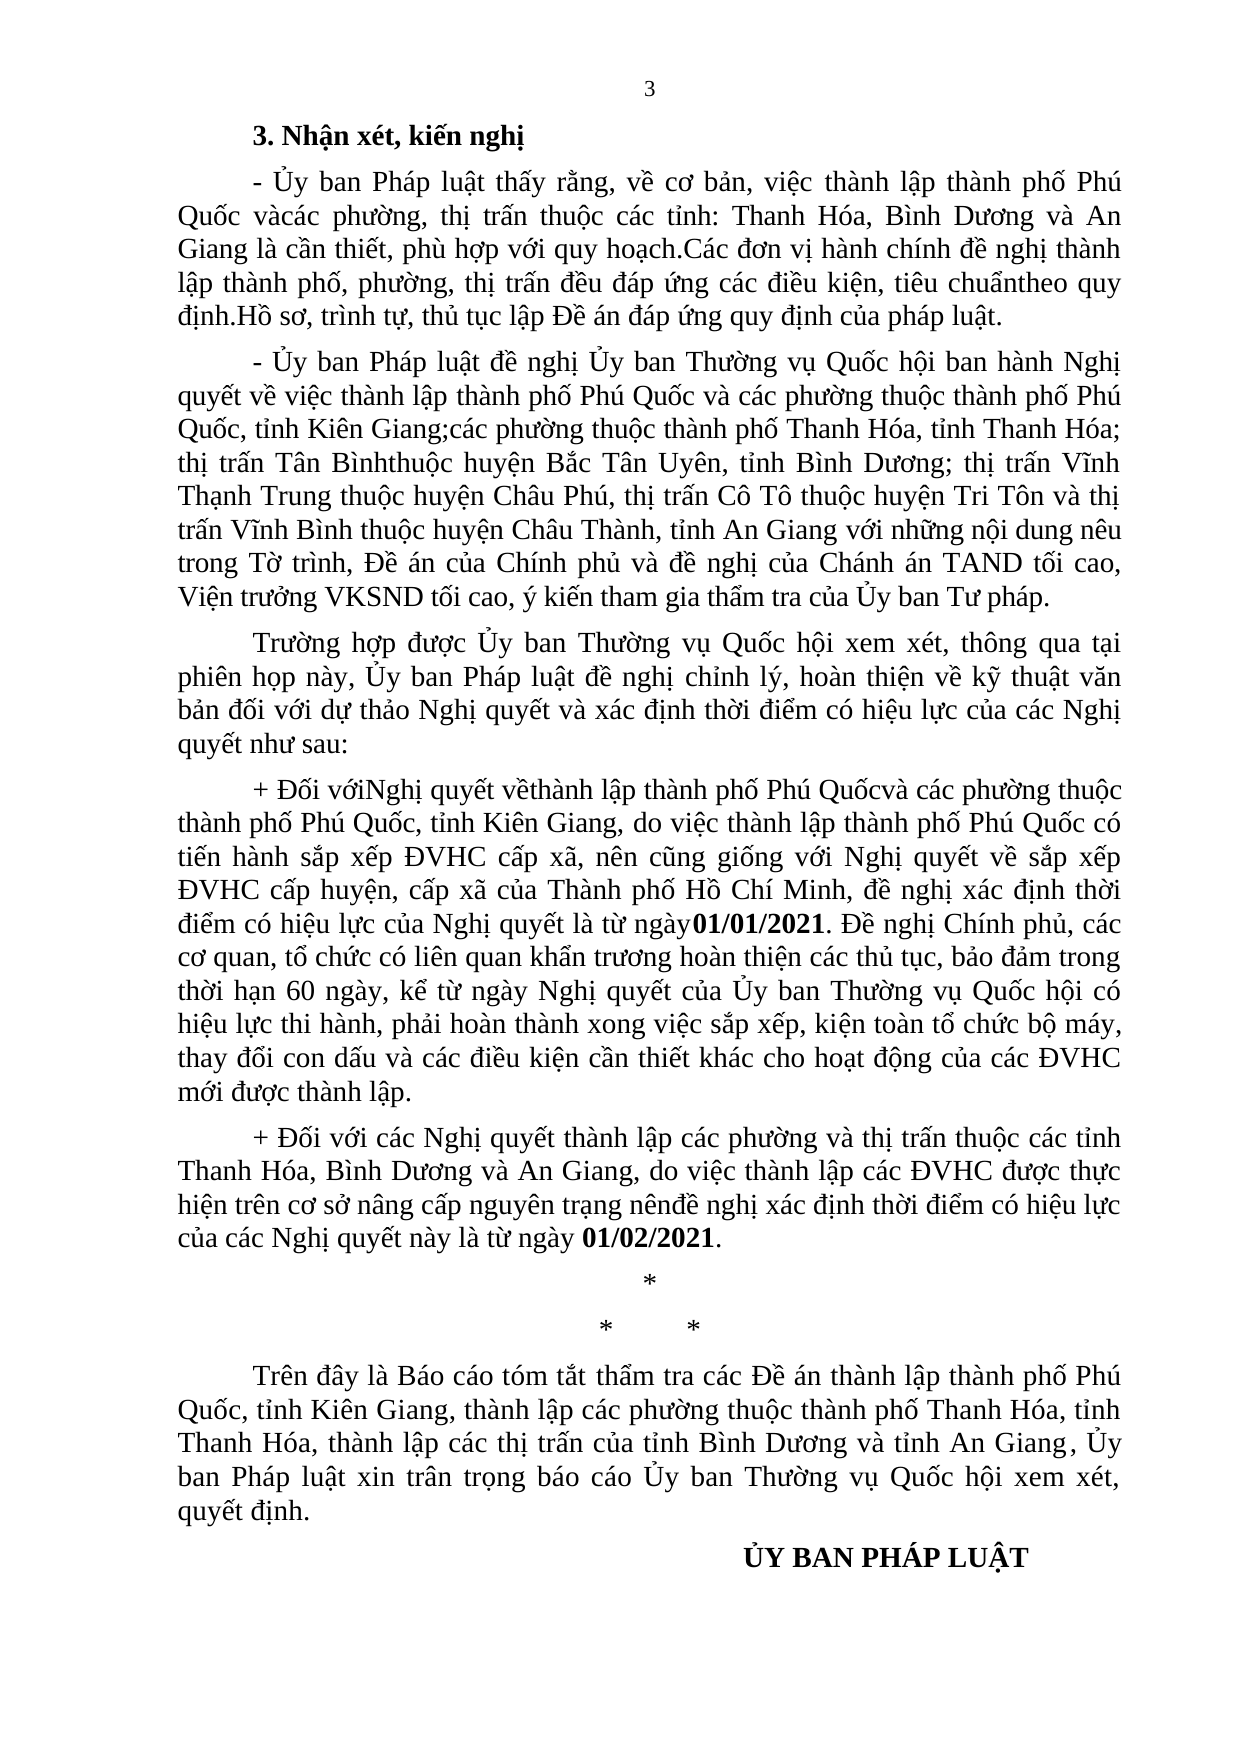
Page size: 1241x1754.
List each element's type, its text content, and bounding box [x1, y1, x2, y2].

text * [177, 1266, 1122, 1300]
text * * [177, 1312, 1122, 1346]
text ỦY BAN PHÁP LUẬT [177, 1539, 1122, 1574]
text - Ủy ban Pháp luật thấy rằng, về cơ bản, việc thành lập thành phố Phú Quốc vàcác phường, thị trấn thuộc các tỉnh: Thanh Hóa, Bình Dương và An Giang là cần thiết, phù hợp với quy hoạch.Các đơn vị hành chính đề nghị thành lập thành phố, phường, thị trấn đều đáp ứng các điều kiện, tiêu chuẩntheo quy định.Hồ sơ, trình tự, thủ tục lập Đề án đáp ứng quy định của pháp luật. [177, 164, 1122, 332]
text + Đối với các Nghị quyết thành lập các phường và thị trấn thuộc các tỉnh Thanh Hóa, Bình Dương và An Giang, do việc thành lập các ĐVHC được thực hiện trên cơ sở nâng cấp nguyên trạng nênđề nghị xác định thời điểm có hiệu lực của các Nghị quyết này là từ ngày 01/02/2021. [177, 1120, 1122, 1254]
text Trên đây là Báo cáo tóm tắt thẩm tra các Đề án thành lập thành phố Phú Quốc, tỉnh Kiên Giang, thành lập các phường thuộc thành phố Thanh Hóa, tỉnh Thanh Hóa, thành lập các thị trấn của tỉnh Bình Dương và tỉnh An Giang, Ủy ban Pháp luật xin trân trọng báo cáo Ủy ban Thường vụ Quốc hội xem xét, quyết định. [177, 1358, 1122, 1526]
text Trường hợp được Ủy ban Thường vụ Quốc hội xem xét, thông qua tại phiên họp này, Ủy ban Pháp luật đề nghị chỉnh lý, hoàn thiện về kỹ thuật văn bản đối với dự thảo Nghị quyết và xác định thời điểm có hiệu lực của các Nghị quyết như sau: [177, 625, 1122, 759]
text + Đối vớiNghị quyết vềthành lập thành phố Phú Quốcvà các phường thuộc thành phố Phú Quốc, tỉnh Kiên Giang, do việc thành lập thành phố Phú Quốc có tiến hành sắp xếp ĐVHC cấp xã, nên cũng giống với Nghị quyết về sắp xếp ĐVHC cấp huyện, cấp xã của Thành phố Hồ Chí Minh, đề nghị xác định thời điểm có hiệu lực của Nghị quyết là từ ngày01/01/2021. Đề nghị Chính phủ, các cơ quan, tổ chức có liên quan khẩn trương hoàn thiện các thủ tục, bảo đảm trong thời hạn 60 ngày, kể từ ngày Nghị quyết của Ủy ban Thường vụ Quốc hội có hiệu lực thi hành, phải hoàn thành xong việc sắp xếp, kiện toàn tổ chức bộ máy, thay đổi con dấu và các điều kiện cần thiết khác cho hoạt động của các ĐVHC mới được thành lập. [177, 772, 1122, 1107]
text 3. Nhận xét, kiến nghị [177, 118, 1122, 152]
text - Ủy ban Pháp luật đề nghị Ủy ban Thường vụ Quốc hội ban hành Nghị quyết về việc thành lập thành phố Phú Quốc và các phường thuộc thành phố Phú Quốc, tỉnh Kiên Giang;các phường thuộc thành phố Thanh Hóa, tỉnh Thanh Hóa; thị trấn Tân Bìnhthuộc huyện Bắc Tân Uyên, tỉnh Bình Dương; thị trấn Vĩnh Thạnh Trung thuộc huyện Châu Phú, thị trấn Cô Tô thuộc huyện Tri Tôn và thị trấn Vĩnh Bình thuộc huyện Châu Thành, tỉnh An Giang với những nội dung nêu trong Tờ trình, Đề án của Chính phủ và đề nghị của Chánh án TAND tối cao, Viện trưởng VKSND tối cao, ý kiến tham gia thẩm tra của Ủy ban Tư pháp. [177, 344, 1122, 613]
